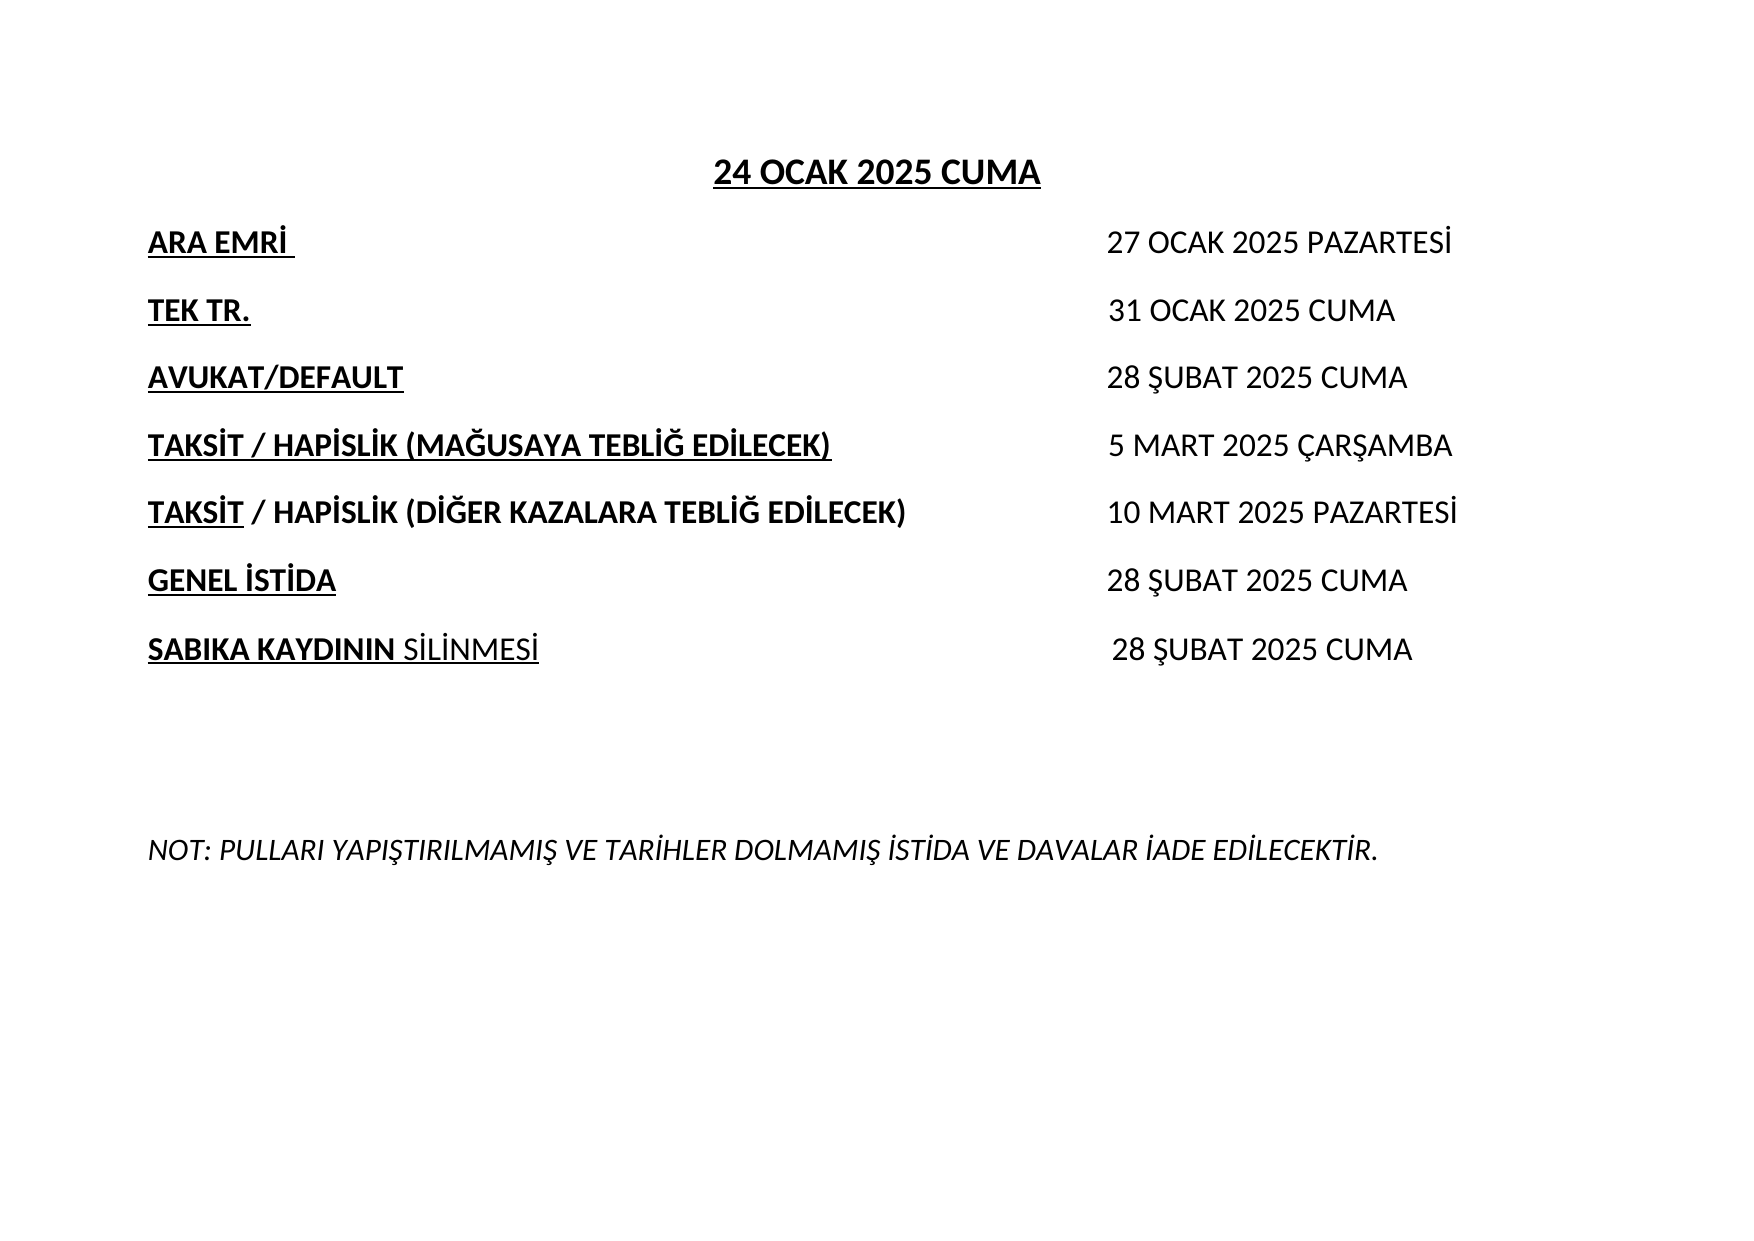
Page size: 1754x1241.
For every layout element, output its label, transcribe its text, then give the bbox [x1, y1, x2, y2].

text TEK TR. 31 OCAK 2025 CUMA [148, 289, 1606, 329]
text AVUKAT/DEFAULT 28 ŞUBAT 2025 CUMA [148, 356, 1606, 397]
text TAKSİT / HAPİSLİK (DİĞER KAZALARA TEBLİĞ EDİLECEK) 10 MART 2025 PAZARTESİ [148, 492, 1606, 532]
text GENEL İSTİDA 28 ŞUBAT 2025 CUMA [148, 559, 1606, 600]
text 24 OCAK 2025 CUMA [148, 148, 1606, 193]
text NOT: PULLARI YAPIŞTIRILMAMIŞ VE TARİHLER DOLMAMIŞ İSTİDA VE DAVALAR İADE EDİLECEKTİR. [148, 830, 1606, 868]
text TAKSİT / HAPİSLİK (MAĞUSAYA TEBLİĞ EDİLECEK) 5 MART 2025 ÇARŞAMBA [148, 424, 1606, 465]
text SABIKA KAYDININ SİLİNMESİ 28 ŞUBAT 2025 CUMA [148, 628, 1606, 668]
text ARA EMRİ 27 OCAK 2025 PAZARTESİ [148, 221, 1606, 262]
